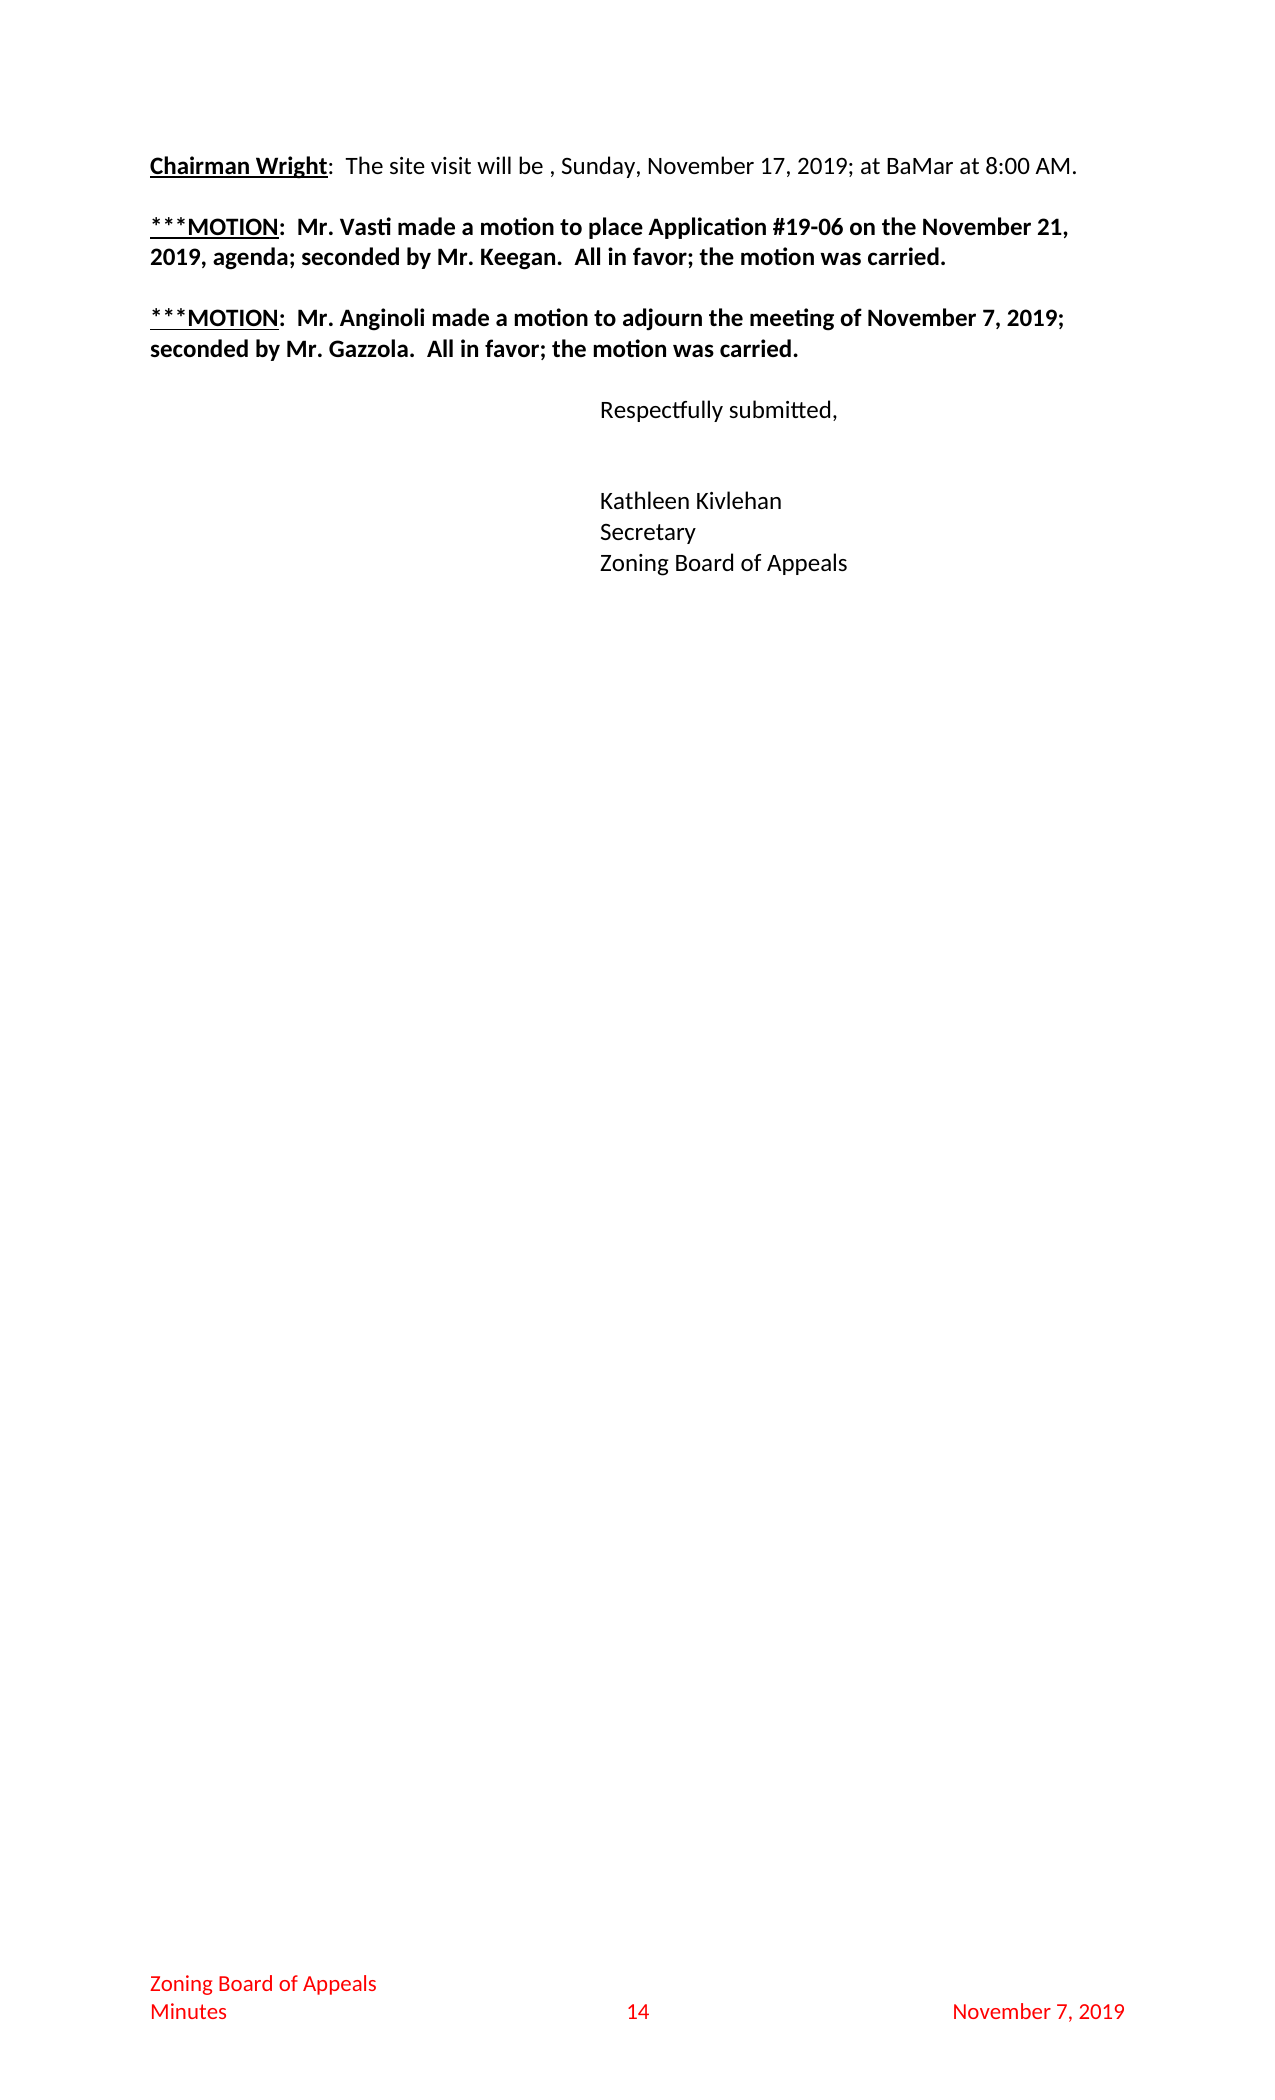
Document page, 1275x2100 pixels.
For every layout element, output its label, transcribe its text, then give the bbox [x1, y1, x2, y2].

text Kathleen Kivlehan [150, 486, 1125, 516]
text ***MOTION: Mr. Vasti made a motion to place Application #19-06 on the November 21, 2019, agenda; seconded by Mr. Keegan. All in favor; the motion was carried. [150, 211, 1125, 272]
text Chairman Wright: The site visit will be , Sunday, November 17, 2019; at BaMar at 8:00 AM. [150, 150, 1125, 181]
text Respectfully submitted, [150, 394, 1125, 425]
text Zoning Board of Appeals [150, 547, 1125, 577]
text Secretary [150, 516, 1125, 547]
text ***MOTION: Mr. Anginoli made a motion to adjourn the meeting of November 7, 2019; seconded by Mr. Gazzola. All in favor; the motion was carried. [150, 303, 1125, 364]
